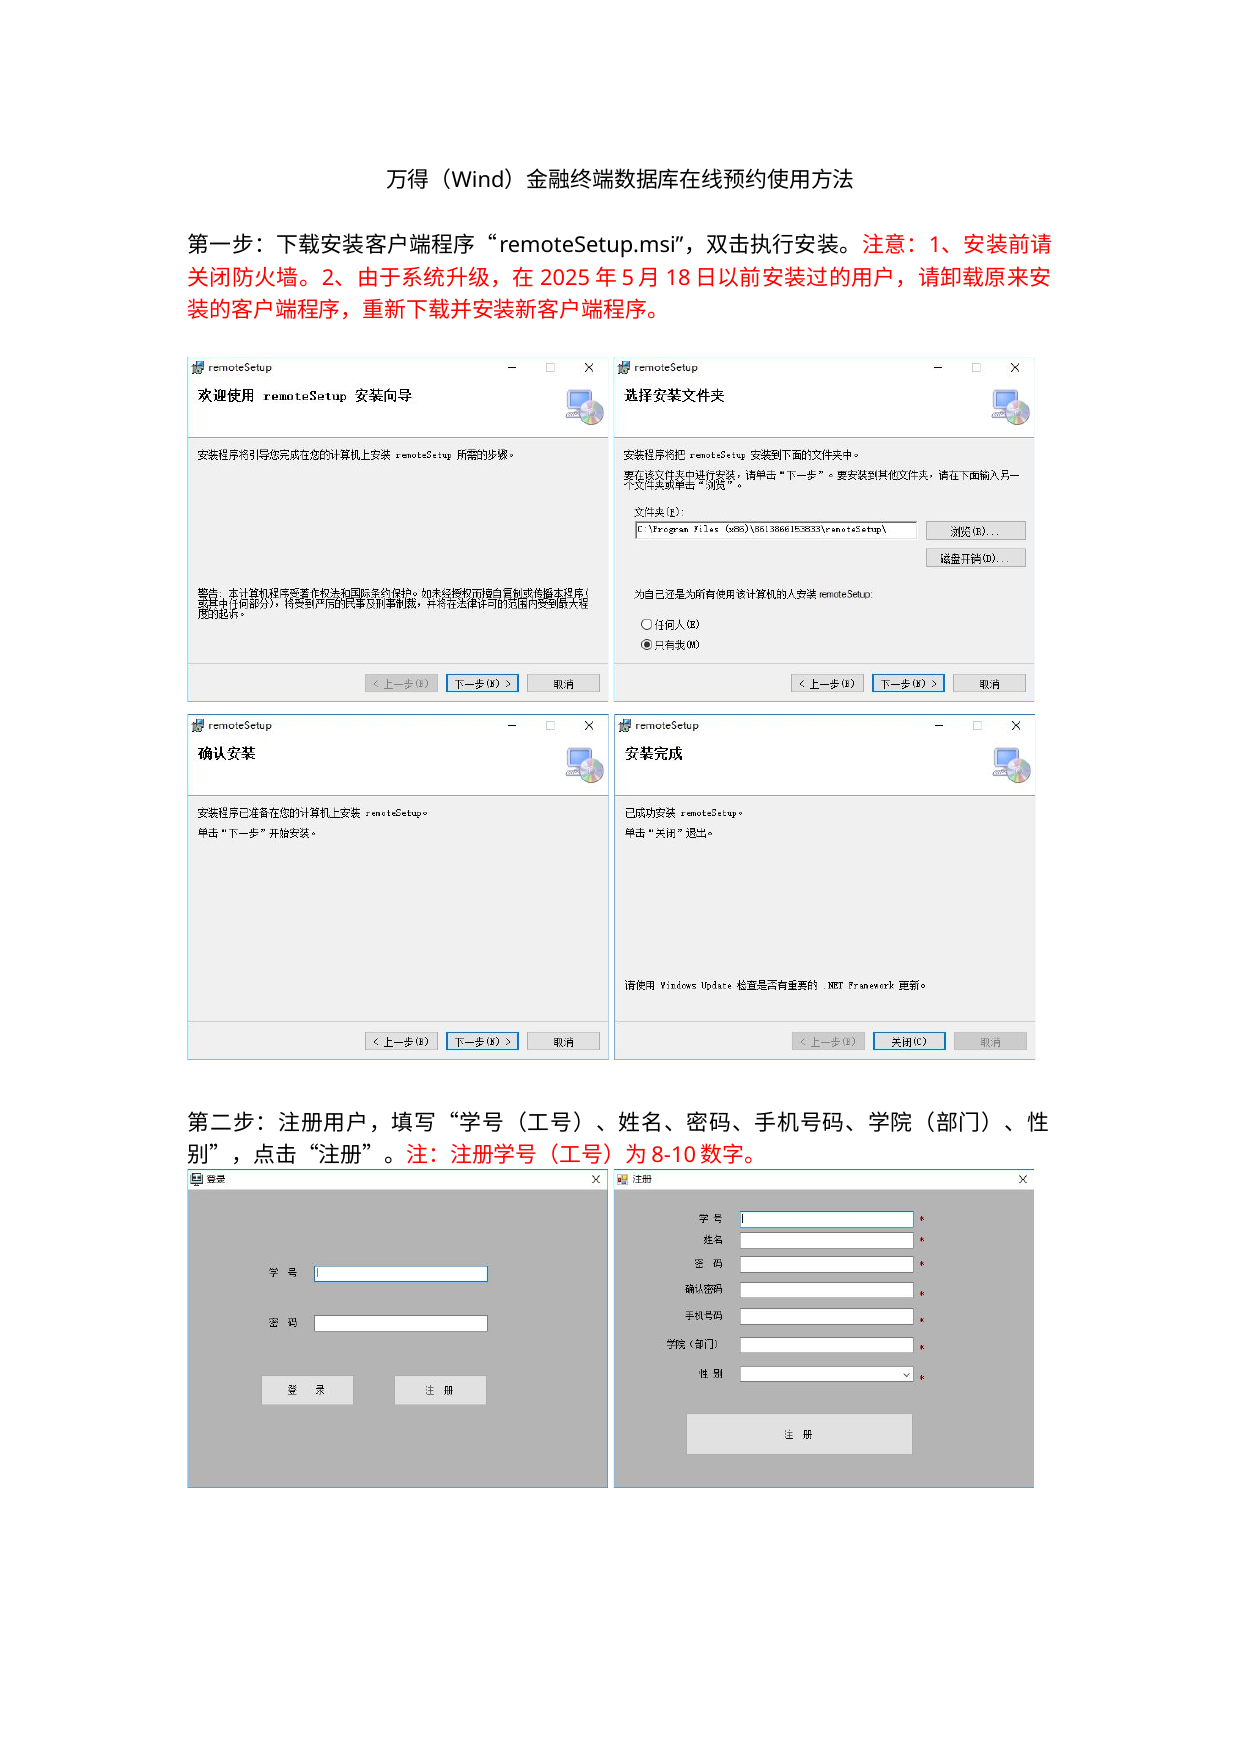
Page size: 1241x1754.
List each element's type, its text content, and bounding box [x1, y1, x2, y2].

picture [187, 1169, 608, 1488]
picture [613, 1169, 1034, 1488]
picture [187, 357, 609, 702]
text 第一步：下载安装客户端程序“remoteSetup.msi”，双击执行安装。注意：1、安装前请关闭防火墙。2、由于系统升级，在2025年5月18日以前安装过的用户，请卸载原来安装的客户端程序，重新下载并安装新客户端程序。 [187, 227, 1053, 324]
picture [613, 357, 1035, 702]
text 万得（Wind）金融终端数据库在线预约使用方法 [187, 162, 1053, 194]
picture [614, 714, 1036, 1060]
picture [187, 714, 609, 1060]
text 第二步：注册用户，填写“学号（工号）、姓名、密码、手机号码、学院（部门）、性别”，点击“注册”。注：注册学号（工号）为8-10数字。 [187, 1104, 1053, 1169]
